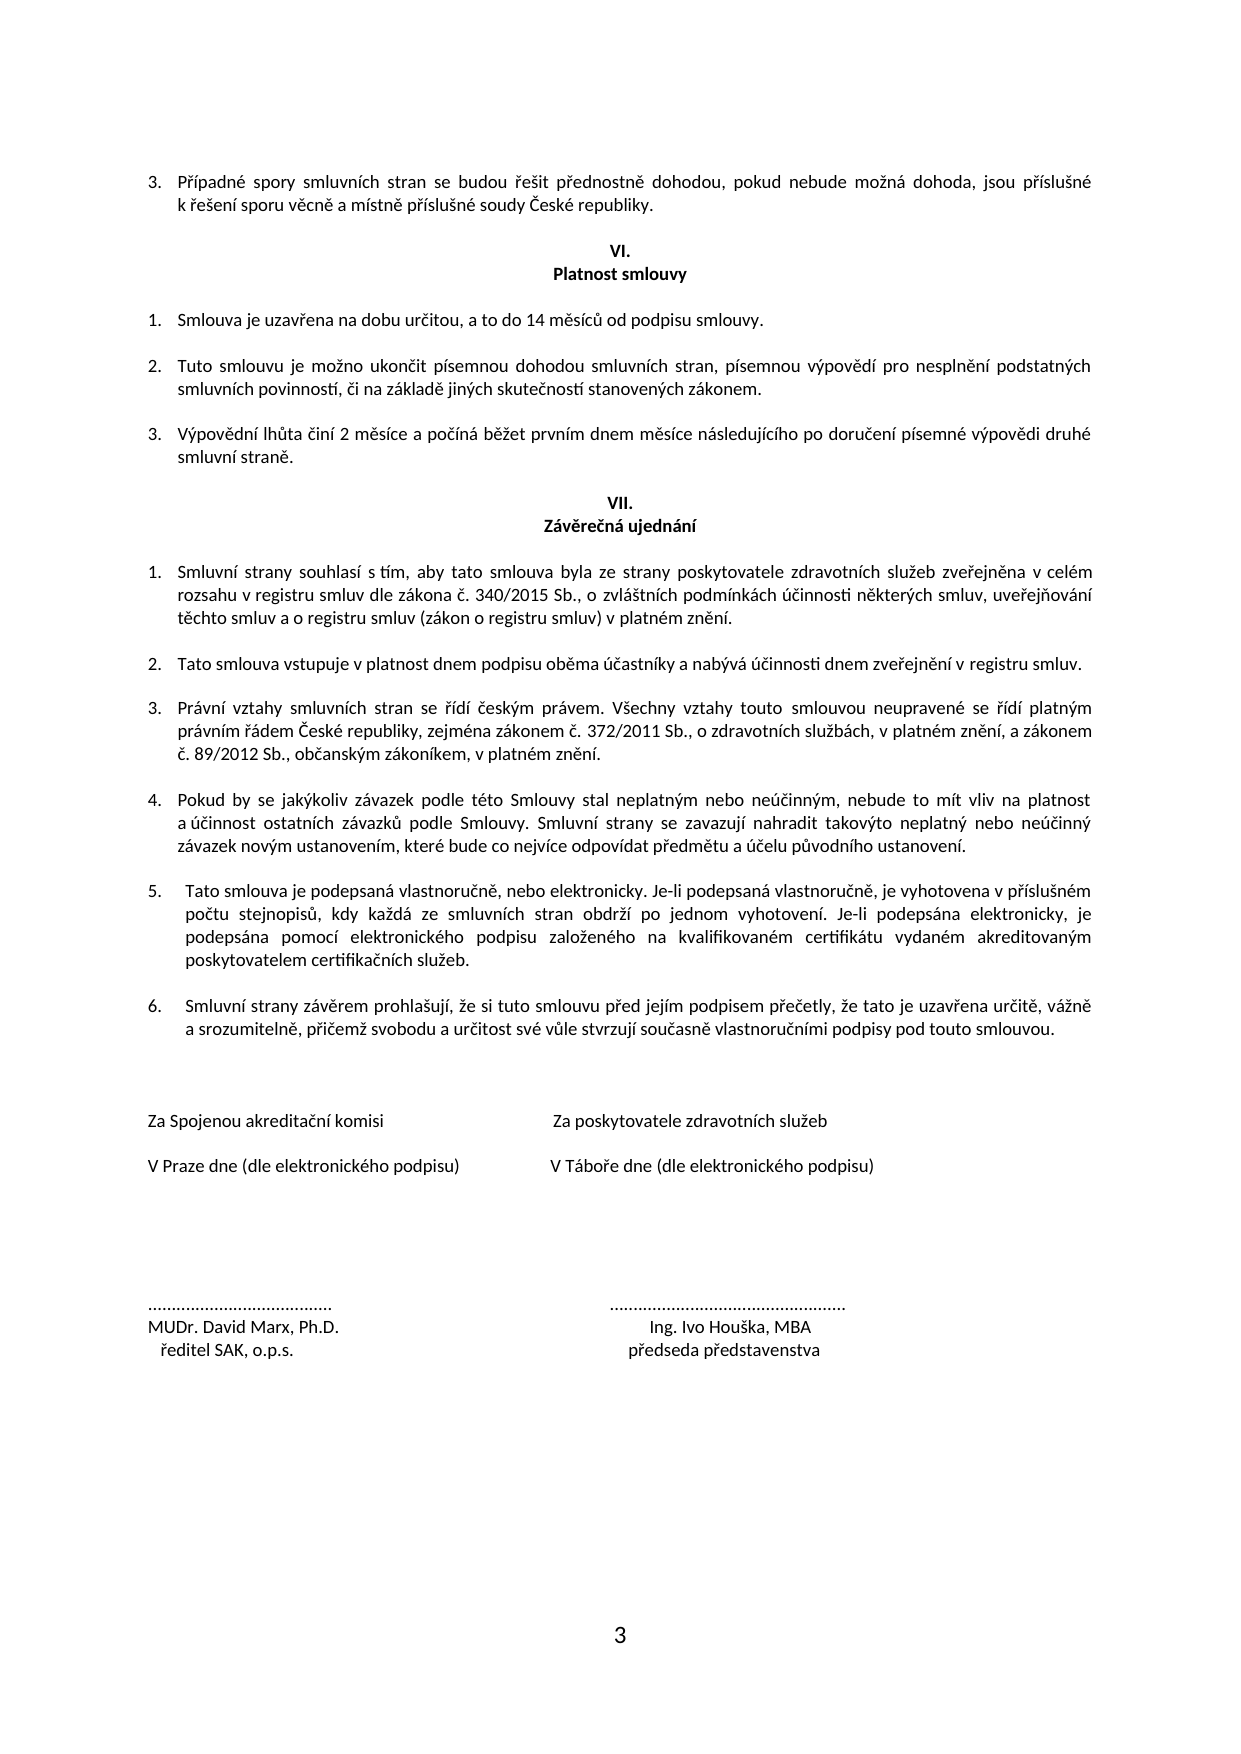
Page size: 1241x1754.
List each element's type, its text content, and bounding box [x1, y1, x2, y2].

list Výpovědní lhůta činí 2 měsíce a počíná běžet prvním dnem měsíce následujícího po doručení písemné výpovědi druhé smluvní straně. [148, 423, 1093, 468]
text Platnost smlouvy [148, 262, 1093, 285]
text ....................................... .................................................. [148, 1292, 1093, 1315]
list Smluvní strany souhlasí s tím, aby tato smlouva byla ze strany poskytovatele zdravotních služeb zveřejněna v celém rozsahu v registru smluv dle zákona č. 340/2015 Sb., o zvláštních podmínkách účinnosti některých smluv, uveřejňování těchto smluv a o registru smluv (zákon o registru smluv) v platném znění. [148, 560, 1093, 629]
text VI. [148, 239, 1093, 262]
list Tuto smlouvu je možno ukončit písemnou dohodou smluvních stran, písemnou výpovědí pro nesplnění podstatných smluvních povinností, či na základě jiných skutečností stanovených zákonem. [148, 354, 1093, 400]
list Tato smlouva je podepsaná vlastnoručně, nebo elektronicky. Je-li podepsaná vlastnoručně, je vyhotovena v příslušném počtu stejnopisů, kdy každá ze smluvních stran obdrží po jednom vyhotovení. Je-li podepsána elektronicky, je podepsána pomocí elektronického podpisu založeného na kvalifikovaném certifikátu vydaném akreditovaným poskytovatelem certifikačních služeb. [148, 879, 1093, 971]
text ředitel SAK, o.p.s. předseda představenstva [148, 1338, 1093, 1361]
text VII. [148, 491, 1093, 514]
list Smlouva je uzavřena na dobu určitou, a to do 14 měsíců od podpisu smlouvy. [148, 308, 1093, 331]
text Za Spojenou akreditační komisi Za poskytovatele zdravotních služeb [148, 1109, 1093, 1132]
text V Praze dne (dle elektronického podpisu) V Táboře dne (dle elektronického podpisu) [148, 1154, 1093, 1177]
text MUDr. David Marx, Ph.D. Ing. Ivo Houška, MBA [148, 1315, 1093, 1338]
list Právní vztahy smluvních stran se řídí českým právem. Všechny vztahy touto smlouvou neupravené se řídí platným právním řádem České republiky, zejména zákonem č. 372/2011 Sb., o zdravotních službách, v platném znění, a zákonem č. 89/2012 Sb., občanským zákoníkem, v platném znění. [148, 696, 1093, 765]
text Závěrečná ujednání [148, 514, 1093, 537]
list Pokud by se jakýkoliv závazek podle této Smlouvy stal neplatným nebo neúčinným, nebude to mít vliv na platnost a účinnost ostatních závazků podle Smlouvy. Smluvní strany se zavazují nahradit takovýto neplatný nebo neúčinný závazek novým ustanovením, které bude co nejvíce odpovídat předmětu a účelu původního ustanovení. [148, 788, 1093, 857]
list Případné spory smluvních stran se budou řešit přednostně dohodou, pokud nebude možná dohoda, jsou příslušné k řešení sporu věcně a místně příslušné soudy České republiky. [148, 171, 1093, 216]
list Smluvní strany závěrem prohlašují, že si tuto smlouvu před jejím podpisem přečetly, že tato je uzavřena určitě, vážně a srozumitelně, přičemž svobodu a určitost své vůle stvrzují současně vlastnoručními podpisy pod touto smlouvou. [148, 994, 1093, 1040]
list Tato smlouva vstupuje v platnost dnem podpisu oběma účastníky a nabývá účinnosti dnem zveřejnění v registru smluv. [148, 652, 1093, 675]
